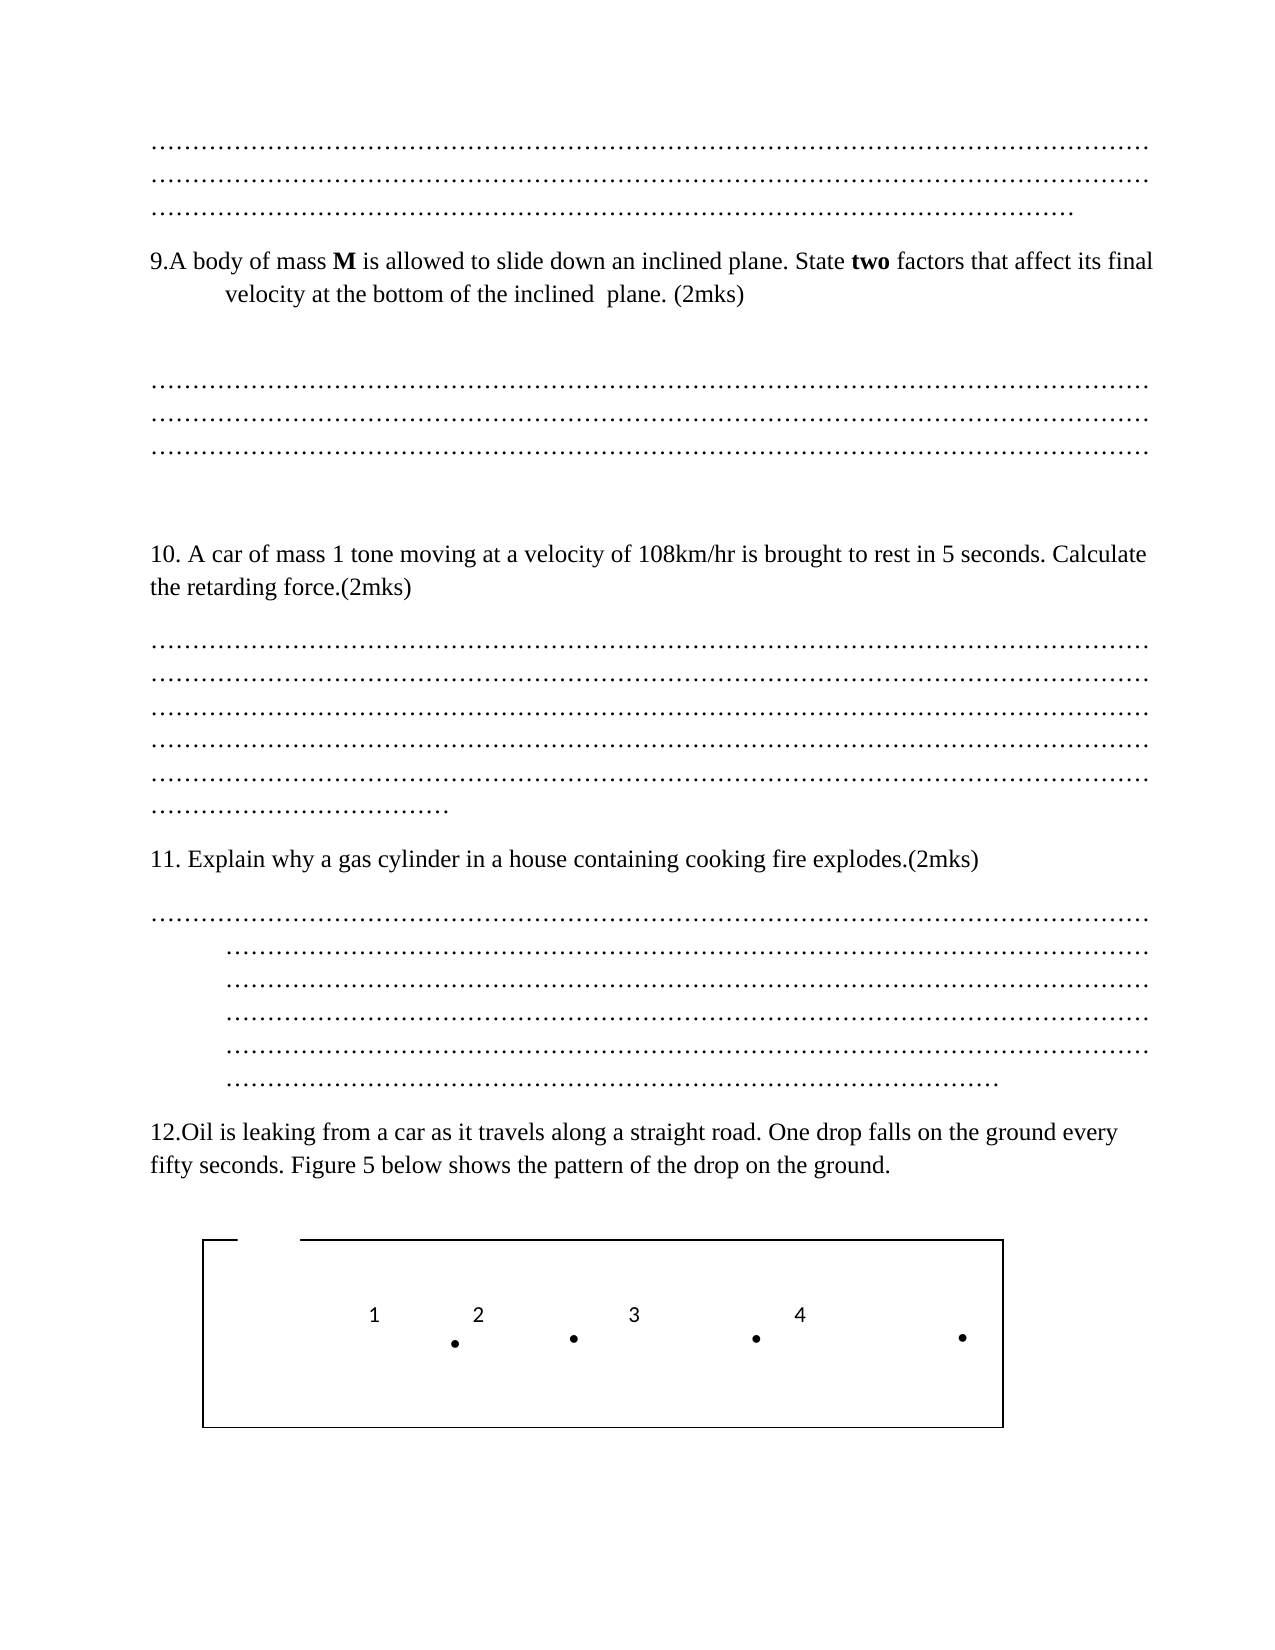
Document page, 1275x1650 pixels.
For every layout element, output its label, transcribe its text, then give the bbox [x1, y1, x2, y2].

text ……………………………………………………………………………………………………………………………………………………………………………………………………………………………………………………………………………………………………………………………………………………………………………………………………………………………………………………………………………………………………………………………………………………………………………………………………… [150, 898, 1156, 1092]
text ……………………………………………………………………………………………………………………………………………………………………………………………………………………………………………………………………………………………………………………… [150, 93, 1156, 221]
text 9.A body of mass M is allowed to slide down an inclined plane. State two factors that affect its final velocity at the bottom of the inclined plane. (2mks) [150, 246, 1156, 307]
text 10. A car of mass 1 tone moving at a velocity of 108km/hr is brought to rest in 5 seconds. Calculate the retarding force.(2mks) [150, 539, 1156, 600]
text …………………………………………………………………………………………………………………………………………………………………………………………………………………………………………………………………………………………………………………………………………………………………………………………………………………………………………………………………………………………………………………………………………………………………………………… [150, 626, 1156, 819]
text 12.Oil is leaking from a car as it travels along a straight road. One drop falls on the ground every fifty seconds. Figure 5 below shows the pattern of the drop on the ground. [150, 1117, 1156, 1179]
text ……………………………………………………………………………………………………………………………………………………………………………………………………………………………………………………………………………………………………………………………… [150, 333, 1156, 460]
text 11. Explain why a gas cylinder in a house containing cooking fire explodes.(2mks) [150, 844, 1156, 873]
